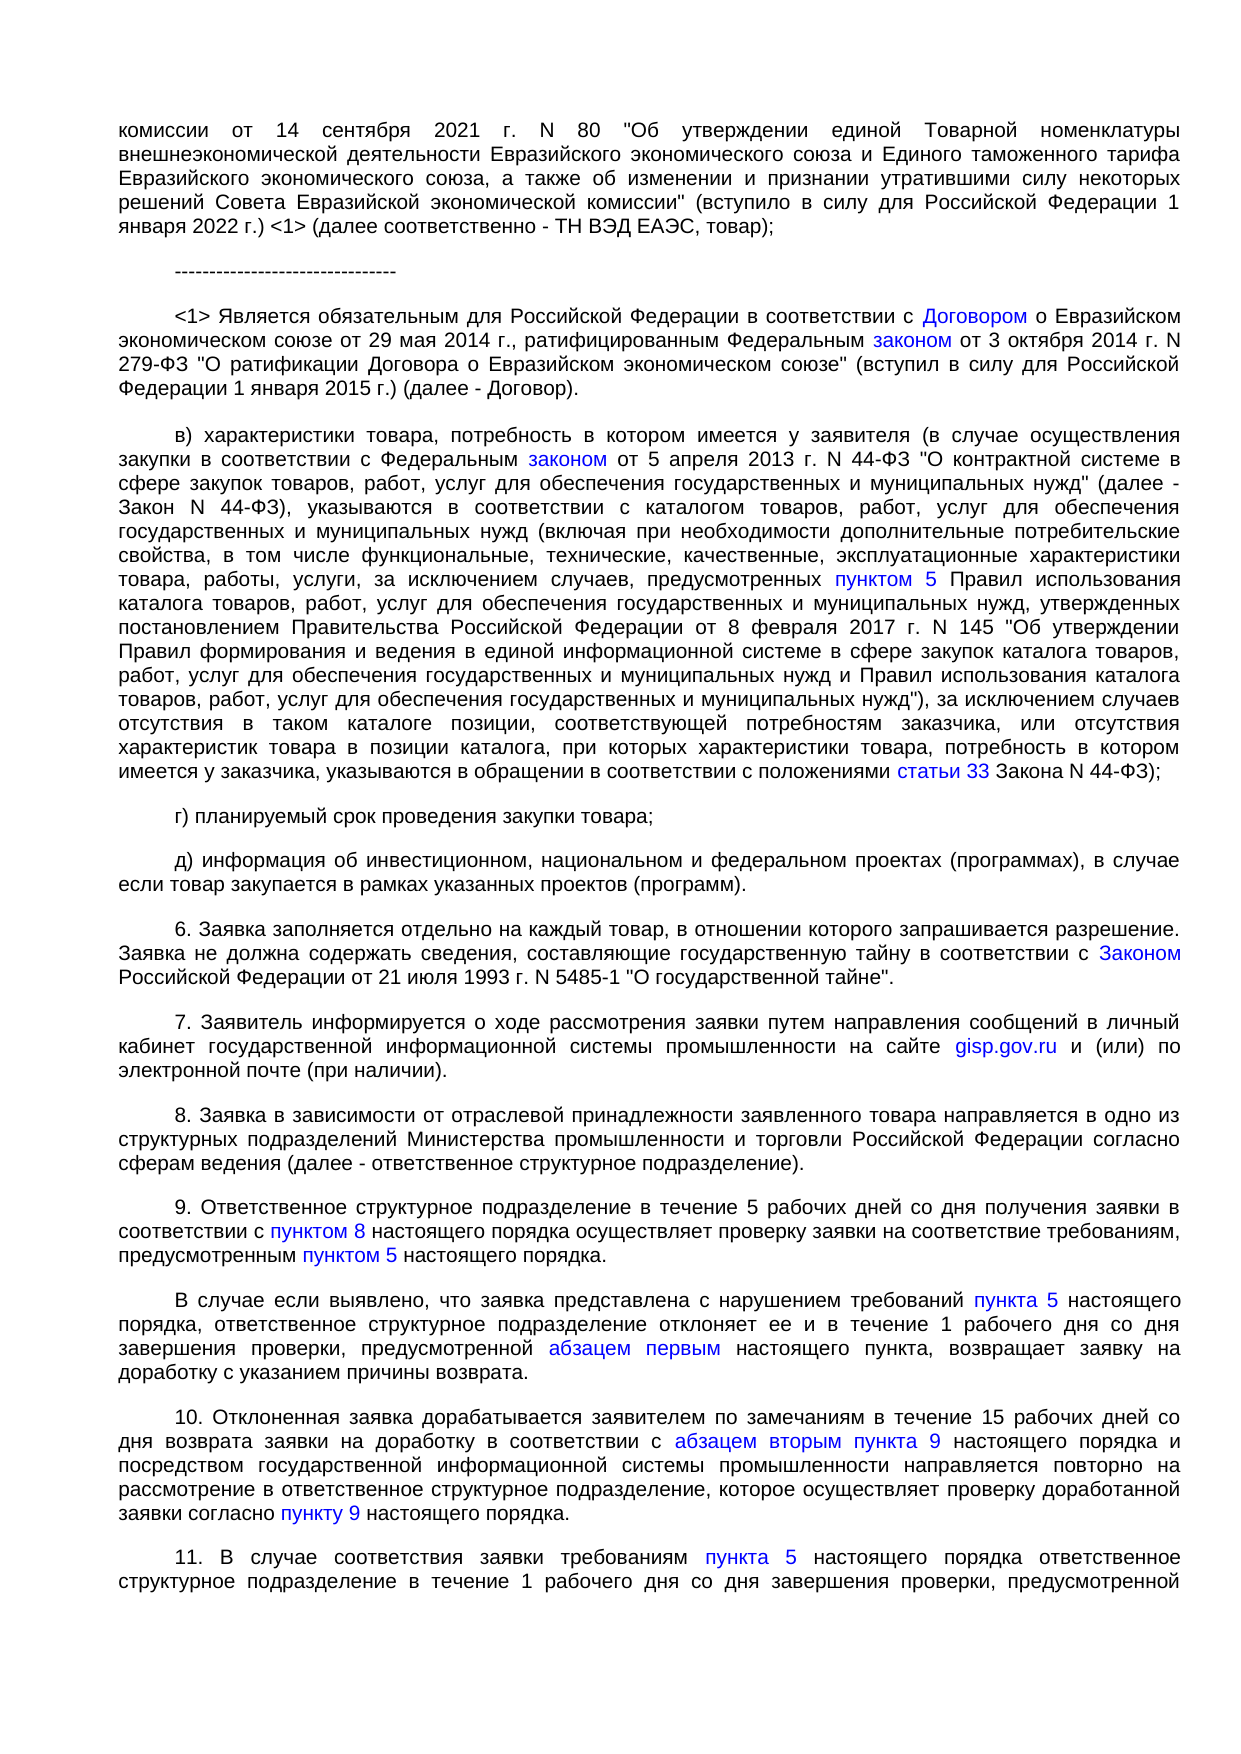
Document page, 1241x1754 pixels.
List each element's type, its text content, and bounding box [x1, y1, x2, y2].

text 7. Заявитель информируется о ходе рассмотрения заявки путем направления сообщений в личный кабинет государственной информационной системы промышленности на сайте gisp.gov.ru и (или) по электронной почте (при наличии). [118, 1010, 1181, 1082]
text д) информация об инвестиционном, национальном и федеральном проектах (программах), в случае если товар закупается в рамках указанных проектов (программ). [118, 848, 1181, 896]
text г) планируемый срок проведения закупки товара; [118, 803, 1181, 827]
text 10. Отклоненная заявка дорабатывается заявителем по замечаниям в течение 15 рабочих дней со дня возврата заявки на доработку в соответствии с абзацем вторым пункта 9 настоящего порядка и посредством государственной информационной системы промышленности направляется повторно на рассмотрение в ответственное структурное подразделение, которое осуществляет проверку доработанной заявки согласно пункту 9 настоящего порядка. [118, 1404, 1181, 1524]
text 8. Заявка в зависимости от отраслевой принадлежности заявленного товара направляется в одно из структурных подразделений Министерства промышленности и торговли Российской Федерации согласно сферам ведения (далее - ответственное структурное подразделение). [118, 1102, 1181, 1174]
text 9. Ответственное структурное подразделение в течение 5 рабочих дней со дня получения заявки в соответствии с пунктом 8 настоящего порядка осуществляет проверку заявки на соответствие требованиям, предусмотренным пунктом 5 настоящего порядка. [118, 1195, 1181, 1267]
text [118, 118, 1181, 238]
text -------------------------------- [118, 259, 1181, 283]
text 6. Заявка заполняется отдельно на каждый товар, в отношении которого запрашивается разрешение. Заявка не должна содержать сведения, составляющие государственную тайну в соответствии с Законом Российской Федерации от 21 июля 1993 г. N 5485-1 "О государственной тайне". [118, 917, 1181, 989]
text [118, 1545, 1181, 1593]
text <1> Является обязательным для Российской Федерации в соответствии с Договором о Евразийском экономическом союзе от 29 мая 2014 г., ратифицированным Федеральным законом от 3 октября 2014 г. N 279-ФЗ "О ратификации Договора о Евразийском экономическом союзе" (вступил в силу для Российской Федерации 1 января 2015 г.) (далее - Договор). [118, 303, 1181, 399]
text в) характеристики товара, потребность в котором имеется у заявителя (в случае осуществления закупки в соответствии с Федеральным законом от 5 апреля 2013 г. N 44-ФЗ "О контрактной системе в сфере закупок товаров, работ, услуг для обеспечения государственных и муниципальных нужд" (далее - Закон N 44-ФЗ), указываются в соответствии с каталогом товаров, работ, услуг для обеспечения государственных и муниципальных нужд (включая при необходимости дополнительные потребительские свойства, в том числе функциональные, технические, качественные, эксплуатационные характеристики товара, работы, услуги, за исключением случаев, предусмотренных пунктом 5 Правил использования каталога товаров, работ, услуг для обеспечения государственных и муниципальных нужд, утвержденных постановлением Правительства Российской Федерации от 8 февраля 2017 г. N 145 "Об утверждении Правил формирования и ведения в единой информационной системе в сфере закупок каталога товаров, работ, услуг для обеспечения государственных и муниципальных нужд и Правил использования каталога товаров, работ, услуг для обеспечения государственных и муниципальных нужд"), за исключением случаев отсутствия в таком каталоге позиции, соответствующей потребностям заказчика, или отсутствия характеристик товара в позиции каталога, при которых характеристики товара, потребность в котором имеется у заказчика, указываются в обращении в соответствии с положениями статьи 33 Закона N 44-ФЗ); [118, 423, 1181, 783]
text В случае если выявлено, что заявка представлена с нарушением требований пункта 5 настоящего порядка, ответственное структурное подразделение отклоняет ее и в течение 1 рабочего дня со дня завершения проверки, предусмотренной абзацем первым настоящего пункта, возвращает заявку на доработку с указанием причины возврата. [118, 1288, 1181, 1384]
